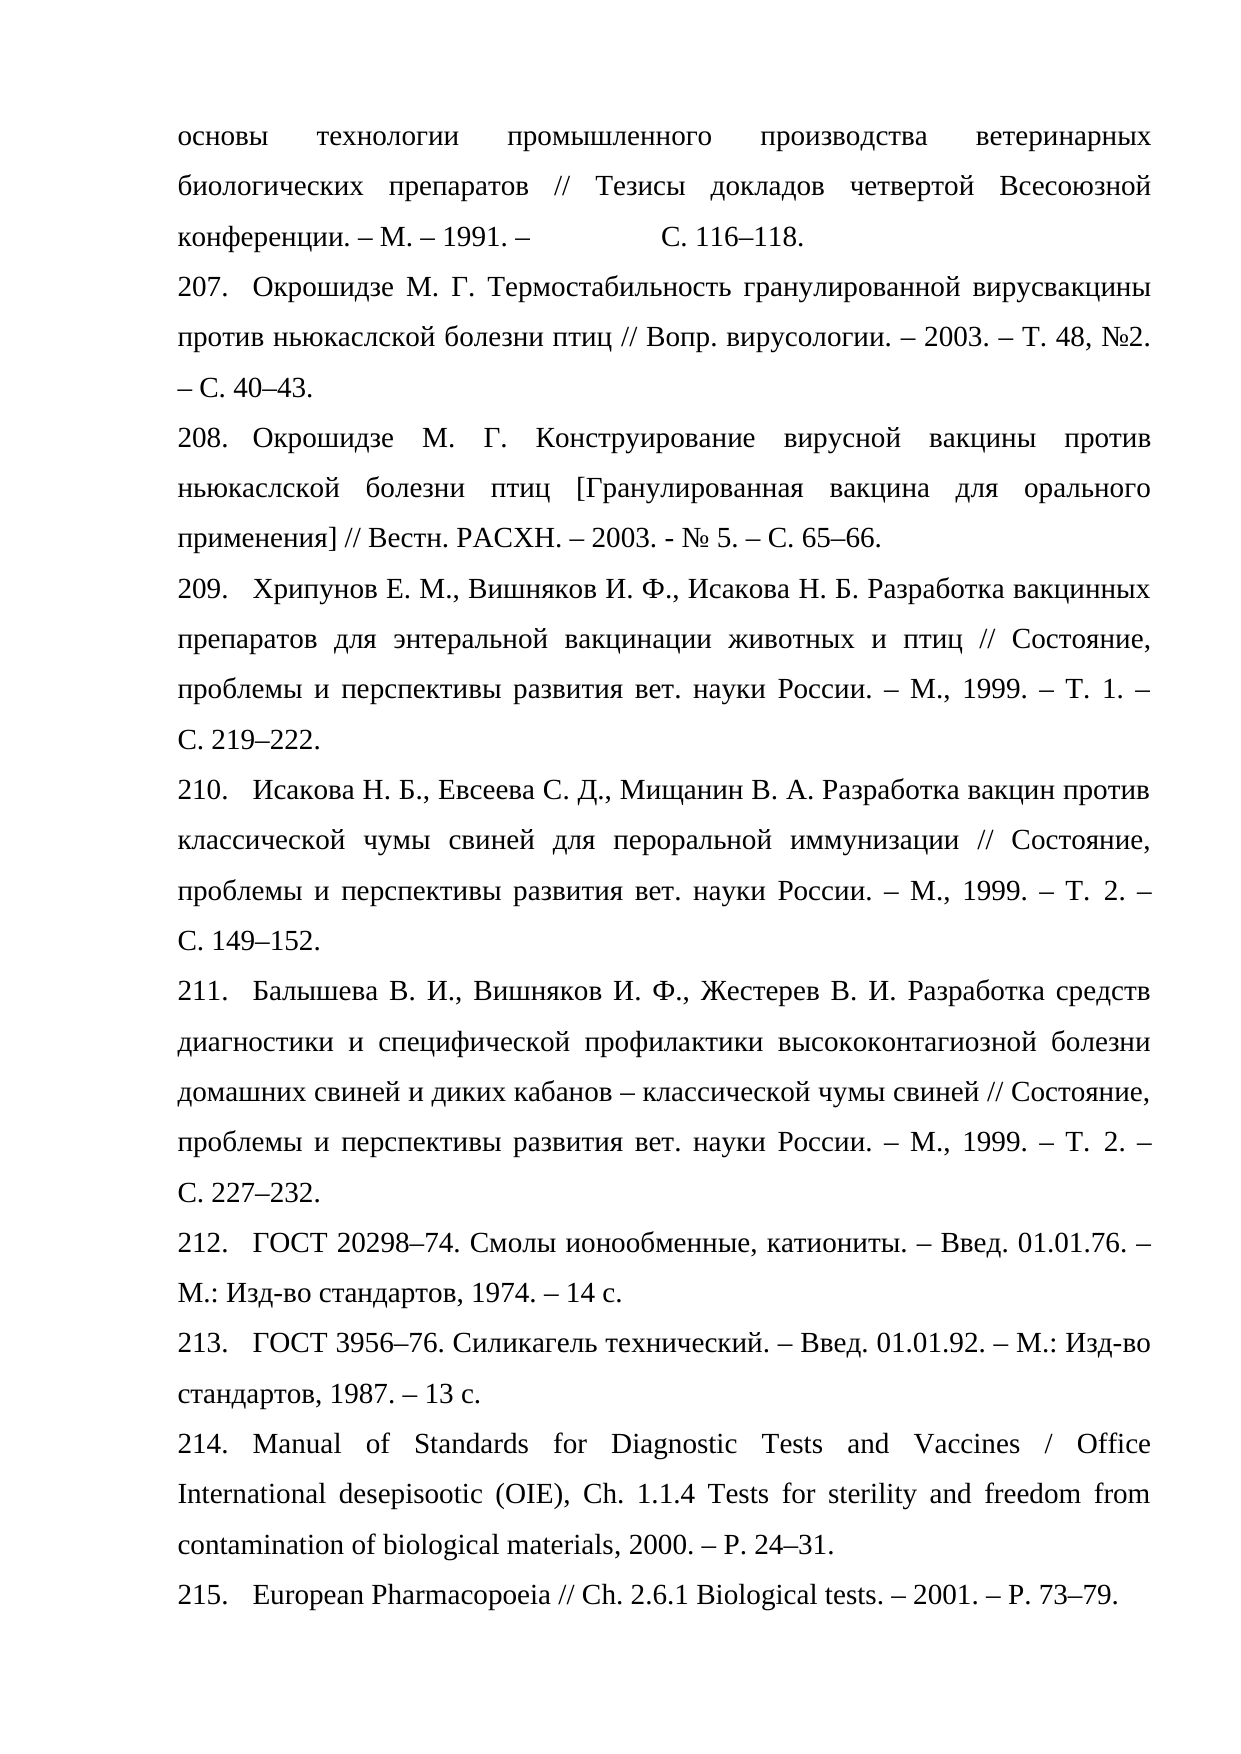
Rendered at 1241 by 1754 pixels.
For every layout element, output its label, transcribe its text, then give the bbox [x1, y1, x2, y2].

list ГОСТ 20298–74. Смолы ионообменные, катиониты. – Введ. 01.01.76. – М.: Изд-во стандартов, 1974. – 14 с. [177, 1225, 1152, 1309]
list Manual of Standards for Diagnostic Tests and Vaccines / Office International desepisootic (OIE), Ch. 1.1.4 Tests for sterility and freedom from contamination of biological materials, 2000. – P. 24–31. [177, 1426, 1152, 1560]
list Исакова Н. Б., Евсеева С. Д., Мищанин В. А. Разработка вакцин против классической чумы свиней для пероральной иммунизации // Состояние, проблемы и перспективы развития вет. науки России. – М., 1999. – Т. 2. – С. 149–152. [177, 772, 1152, 957]
list Хрипунов Е. М., Вишняков И. Ф., Исакова Н. Б. Разработка вакцинных препаратов для энтеральной вакцинации животных и птиц // Состояние, проблемы и перспективы развития вет. науки России. – М., 1999. – Т. 1. – С. 219–222. [177, 571, 1152, 755]
list ГОСТ 3956–76. Силикагель технический. – Введ. 01.01.92. – М.: Изд-во стандартов, 1987. – 13 с. [177, 1326, 1152, 1409]
list European Pharmacopoeia // Ch. 2.6.1 Biological tests. – 2001. – P. 73–79. [177, 1577, 1152, 1611]
list Балышева В. И., Вишняков И. Ф., Жестерев В. И. Разработка средств диагностики и специфической профилактики высококонтагиозной болезни домашних свиней и диких кабанов – классической чумы свиней // Состояние, проблемы и перспективы развития вет. науки России. – М., 1999. – Т. 2. – С. 227–232. [177, 973, 1152, 1208]
list Окрошидзе М. Г. Термостабильность гранулированной вирусвакцины против ньюкаслской болезни птиц // Вопр. вирусологии. – 2003. – Т. 48, №2. – С. 40–43. [177, 269, 1152, 403]
list Окрошидзе М. Г. Конструирование вирусной вакцины против ньюкаслской болезни птиц [Гранулированная вакцина для орального применения] // Вестн. РАСХН. – 2003. - № 5. – С. 65–66. [177, 420, 1152, 554]
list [177, 118, 1152, 252]
